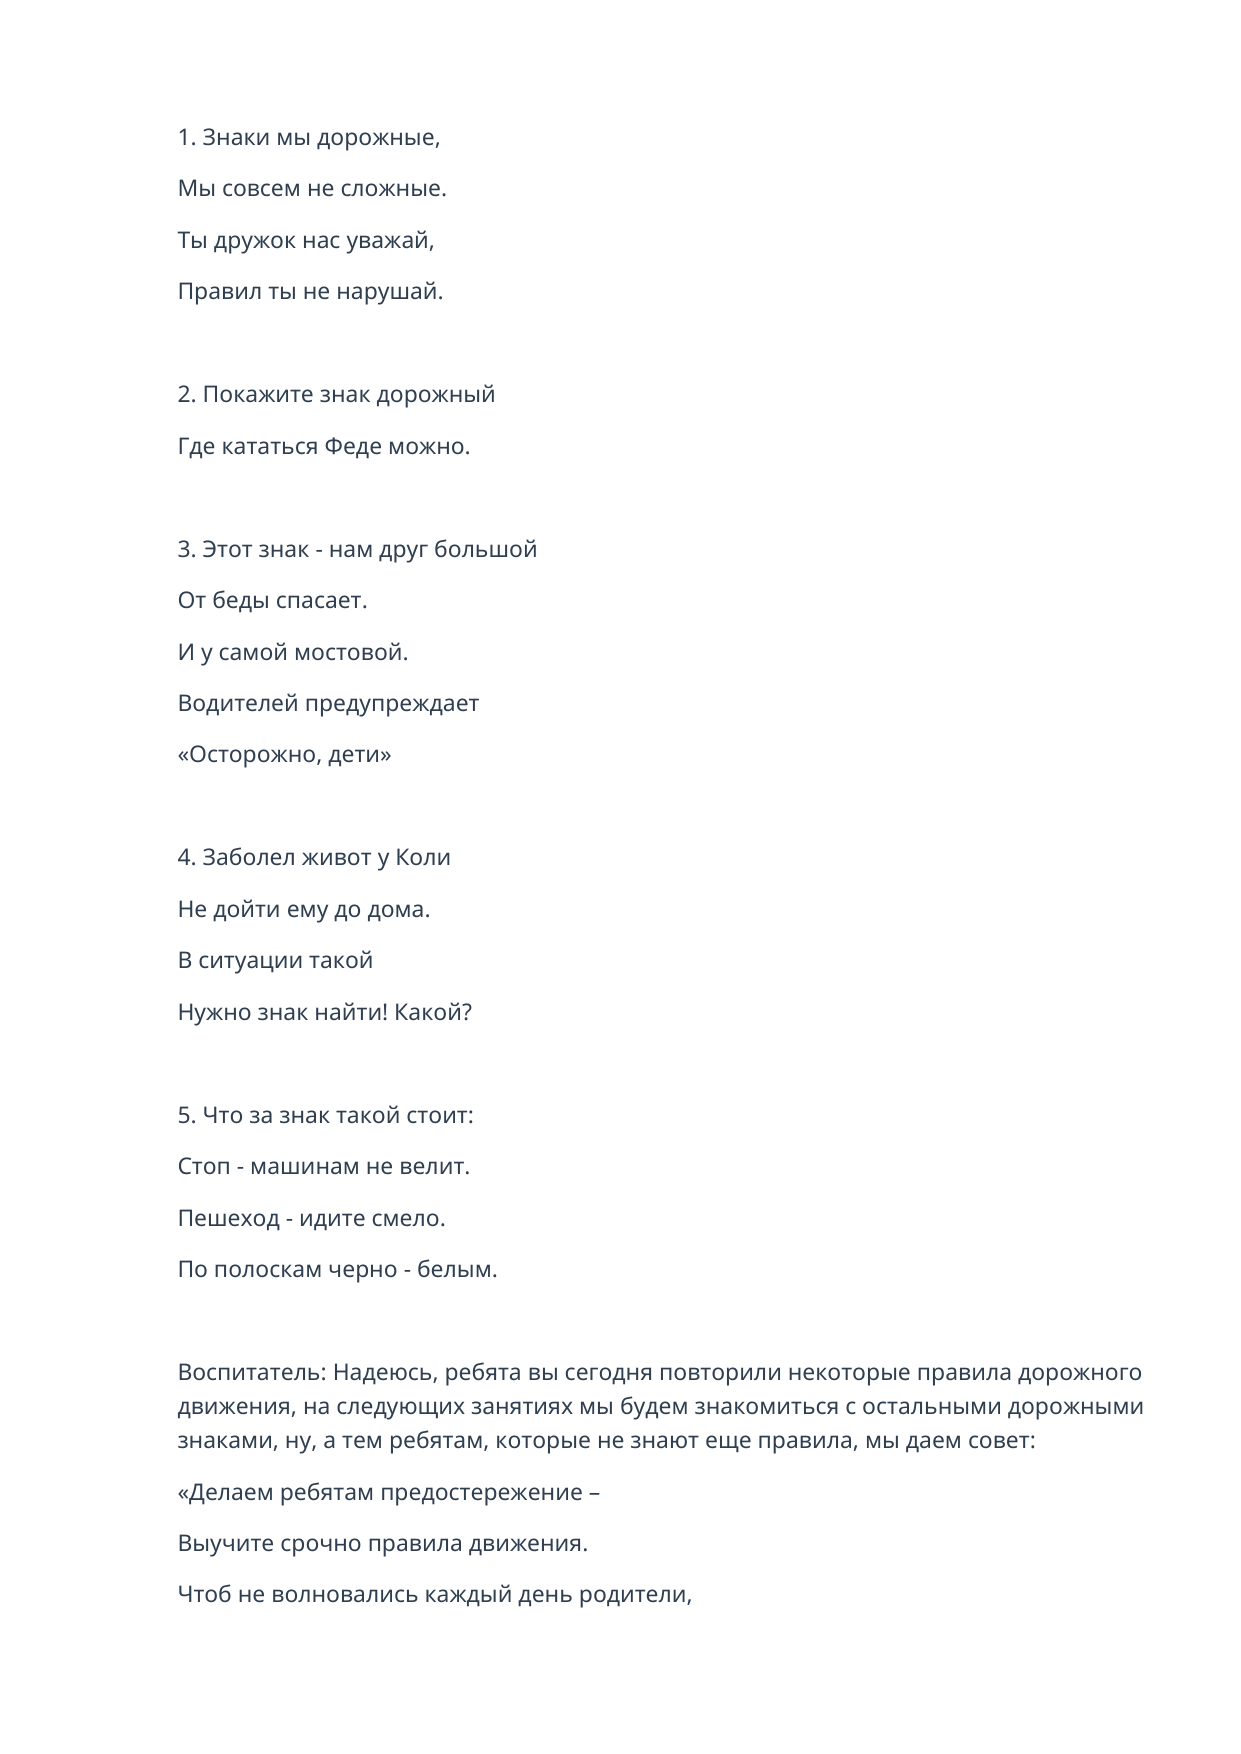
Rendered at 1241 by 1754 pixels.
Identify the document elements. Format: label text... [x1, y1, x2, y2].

text По полоскам черно - белым. [177, 1250, 1152, 1284]
text Где кататься Феде можно. [177, 427, 1152, 461]
text Выучите срочно правила движения. [177, 1524, 1152, 1558]
text Мы совсем не сложные. [177, 169, 1152, 204]
text 5. Что за знак такой стоит: [177, 1096, 1152, 1130]
text Нужно знак найти! Какой? [177, 993, 1152, 1027]
text И у самой мостовой. [177, 633, 1152, 667]
text 2. Покажите знак дорожный [177, 375, 1152, 409]
text От беды спасает. [177, 581, 1152, 615]
text Водителей предупреждает [177, 684, 1152, 718]
text Не дойти ему до дома. [177, 890, 1152, 924]
text Правил ты не нарушай. [177, 272, 1152, 307]
text Воспитатель: Надеюсь, ребята вы сегодня повторили некоторые правила дорожного движения, на следующих занятиях мы будем знакомиться с остальными дорожными знаками, ну, а тем ребятам, которые не знают еще правила, мы даем совет: [177, 1353, 1152, 1455]
text «Делаем ребятам предостережение – [177, 1473, 1152, 1507]
text Пешеход - идите смело. [177, 1199, 1152, 1233]
text «Осторожно, дети» [177, 736, 1152, 770]
text Чтоб не волновались каждый день родители, [177, 1576, 1152, 1610]
text 1. Знаки мы дорожные, [177, 118, 1152, 152]
text В ситуации такой [177, 941, 1152, 976]
text Стоп - машинам не велит. [177, 1147, 1152, 1181]
text 3. Этот знак - нам друг большой [177, 530, 1152, 564]
text 4. Заболел живот у Коли [177, 838, 1152, 873]
text Ты дружок нас уважай, [177, 221, 1152, 255]
